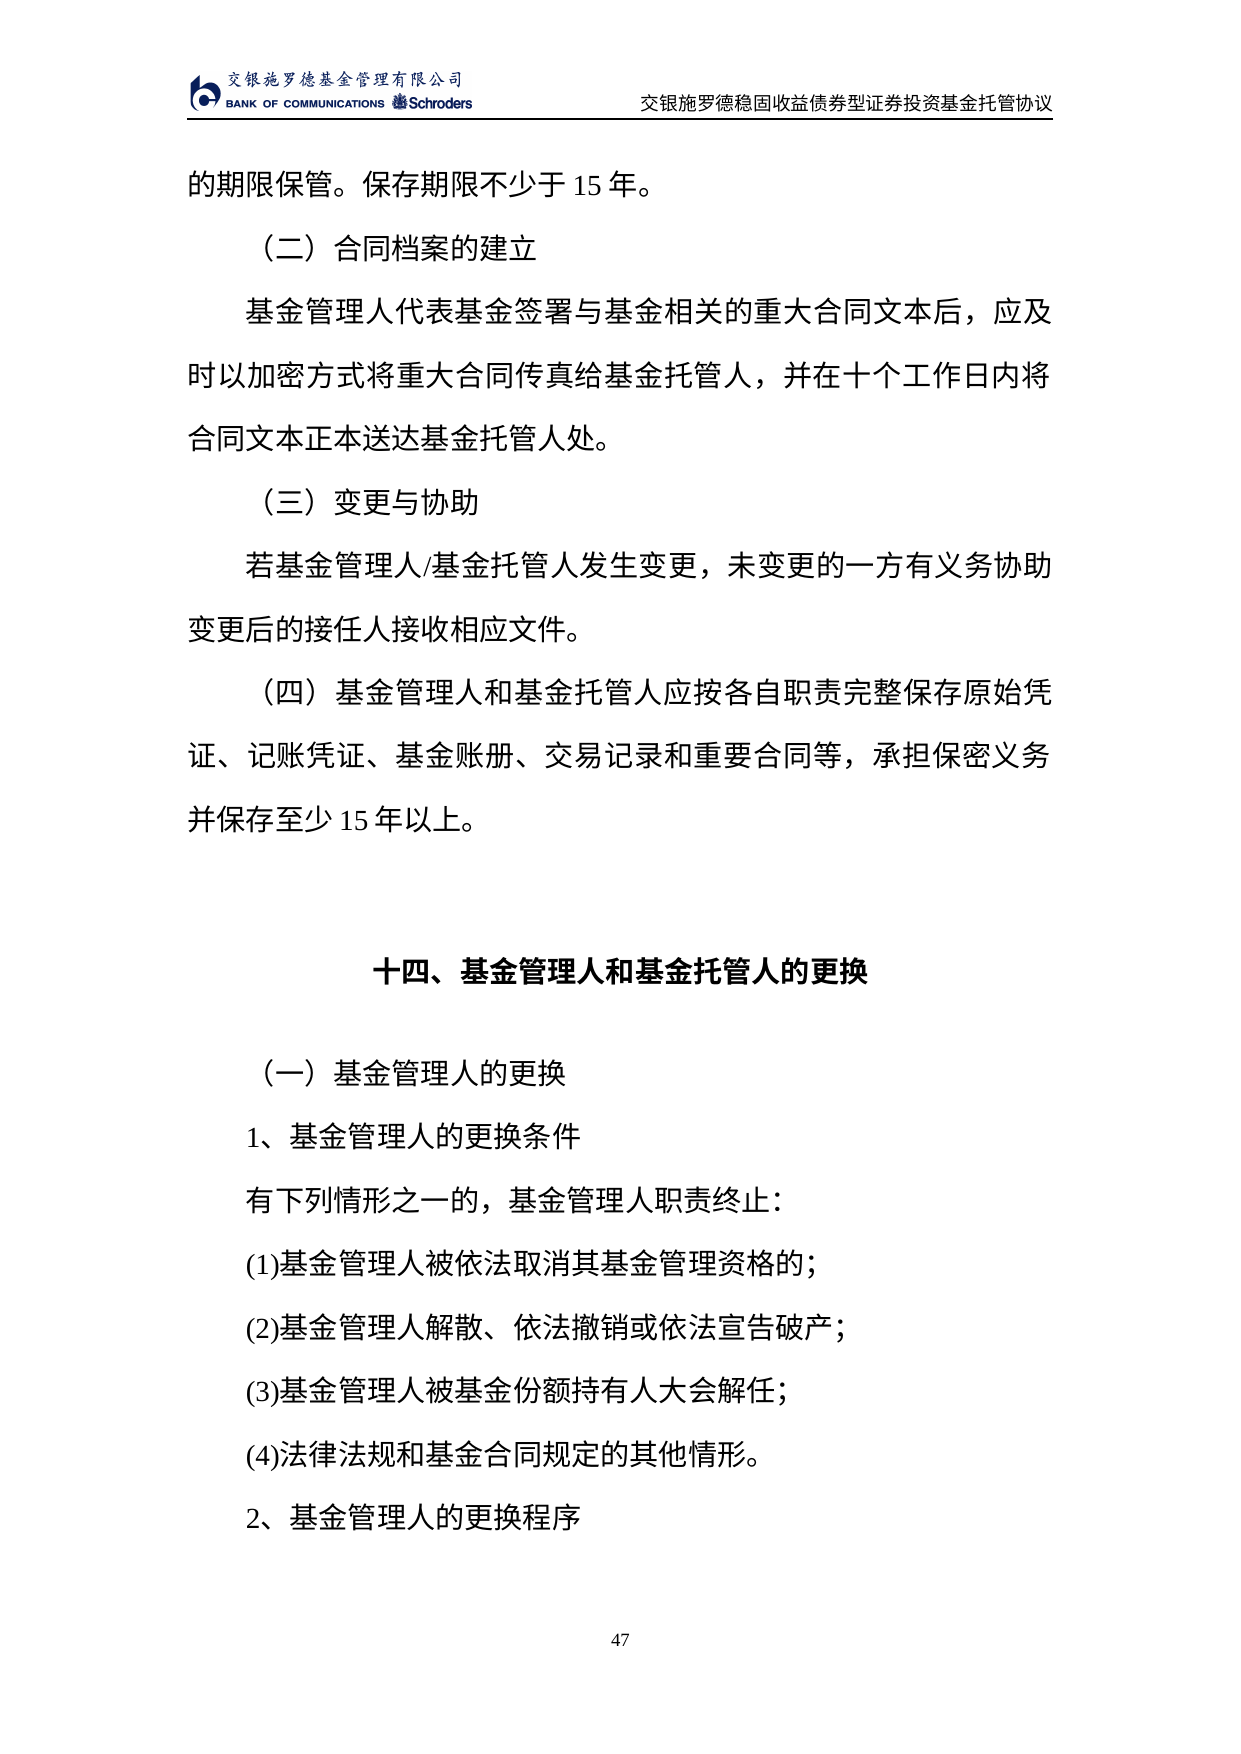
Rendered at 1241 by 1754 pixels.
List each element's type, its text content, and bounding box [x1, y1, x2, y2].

text （四）基金管理人和基金托管人应按各自职责完整保存原始凭证、记账凭证、基金账册、交易记录和重要合同等，承担保密义务并保存至少15年以上。 [187, 669, 1053, 839]
text (3)基金管理人被基金份额持有人大会解任； [187, 1368, 1053, 1410]
text (4)法律法规和基金合同规定的其他情形。 [187, 1431, 1053, 1473]
text （二）合同档案的建立 [187, 225, 1053, 268]
text 若基金管理人/基金托管人发生变更，未变更的一方有义务协助变更后的接任人接收相应文件。 [187, 543, 1053, 648]
text (1)基金管理人被依法取消其基金管理资格的； [187, 1241, 1053, 1283]
subtitle 十四、基金管理人和基金托管人的更换 [187, 937, 1053, 1002]
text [187, 162, 1053, 204]
text （一）基金管理人的更换 [187, 1050, 1053, 1093]
text 2、基金管理人的更换程序 [187, 1494, 1053, 1537]
text 有下列情形之一的，基金管理人职责终止： [187, 1177, 1053, 1219]
text 1、基金管理人的更换条件 [187, 1114, 1053, 1156]
text (2)基金管理人解散、依法撤销或依法宣告破产； [187, 1304, 1053, 1346]
picture [190, 71, 472, 111]
text （三）变更与协助 [187, 479, 1053, 521]
text 基金管理人代表基金签署与基金相关的重大合同文本后，应及时以加密方式将重大合同传真给基金托管人，并在十个工作日内将合同文本正本送达基金托管人处。 [187, 289, 1053, 458]
